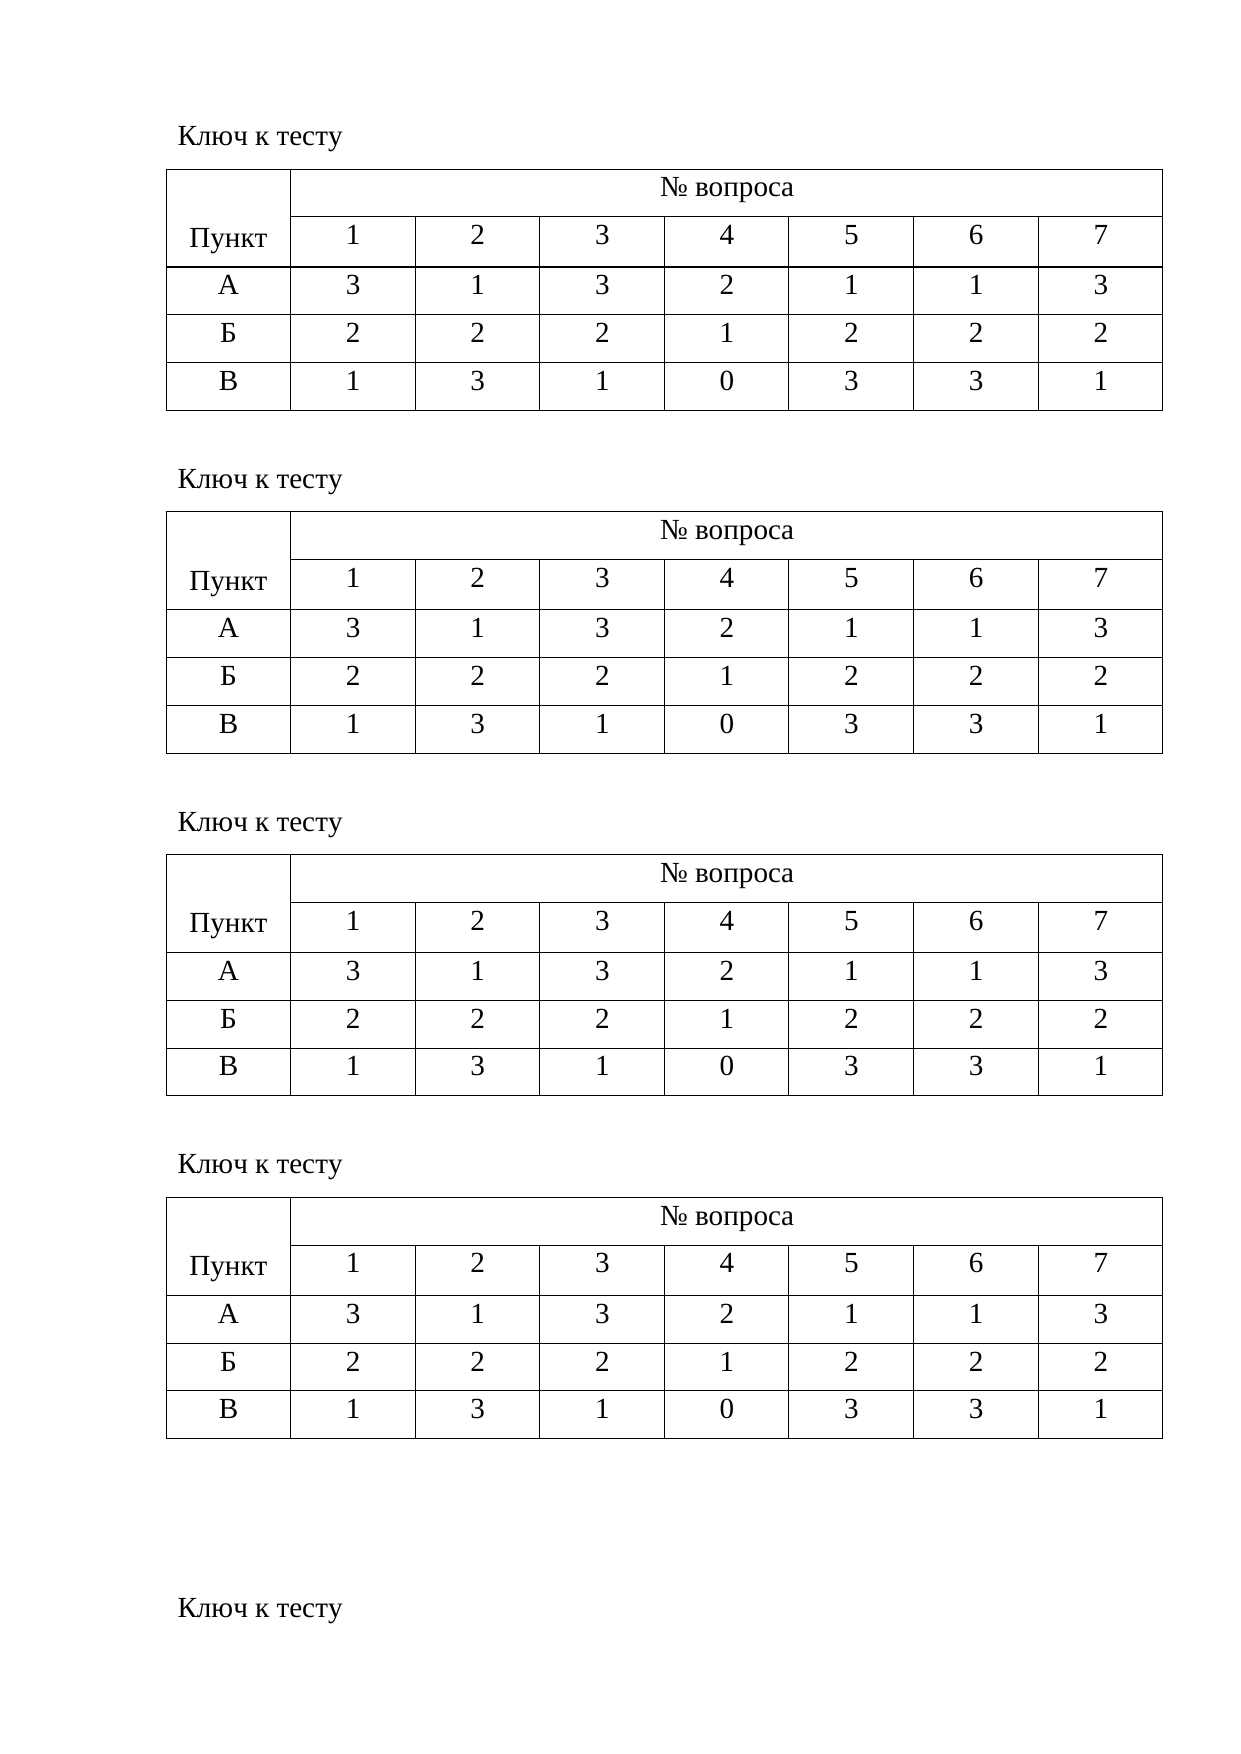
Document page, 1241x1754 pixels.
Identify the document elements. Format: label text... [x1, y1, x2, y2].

text Ключ к тесту [177, 118, 1152, 152]
table_cell 3 [540, 217, 664, 266]
table_header № вопроса [291, 855, 1162, 902]
table_cell 5 [789, 1246, 913, 1295]
table_cell 3 [789, 706, 913, 752]
table_cell 1 [914, 268, 1038, 314]
table_cell Б [167, 315, 290, 362]
table_cell 3 [416, 1049, 539, 1095]
table_cell 3 [789, 1391, 913, 1438]
table_cell 2 [540, 658, 664, 705]
table_header № вопроса [291, 1198, 1162, 1244]
table_cell А [167, 1296, 290, 1343]
table_cell В [167, 363, 290, 409]
table_cell 2 [291, 658, 415, 705]
table_cell 2 [665, 953, 788, 1000]
table_cell 2 [789, 1344, 913, 1390]
table_cell 6 [914, 903, 1038, 952]
table_cell Б [167, 658, 290, 705]
table_cell 2 [291, 315, 415, 362]
table_cell 1 [665, 1344, 788, 1390]
table_cell 6 [914, 217, 1038, 266]
table_cell 7 [1039, 903, 1162, 952]
table_cell 5 [789, 560, 913, 609]
table_header Пункт [167, 855, 290, 952]
table_cell 1 [789, 268, 913, 314]
table_cell В [167, 706, 290, 752]
table_cell 1 [416, 268, 539, 314]
table_cell 1 [1039, 1049, 1162, 1095]
table_cell 2 [914, 315, 1038, 362]
table_cell 2 [665, 1296, 788, 1343]
table_cell 2 [416, 903, 539, 952]
table_cell 3 [789, 363, 913, 409]
table_cell 3 [540, 953, 664, 1000]
table_cell 3 [291, 610, 415, 657]
table_cell 2 [914, 1344, 1038, 1390]
table_cell 3 [416, 363, 539, 409]
table_cell 4 [665, 560, 788, 609]
table_header № вопроса [291, 170, 1162, 216]
table_cell 3 [540, 610, 664, 657]
table_cell 1 [291, 903, 415, 952]
table_cell 4 [665, 903, 788, 952]
table_cell 3 [291, 1296, 415, 1343]
table_cell 3 [914, 363, 1038, 409]
table_cell 0 [665, 1391, 788, 1438]
table_cell 1 [914, 1296, 1038, 1343]
table_cell 3 [540, 1246, 664, 1295]
table_cell 1 [665, 1001, 788, 1047]
table_cell 1 [914, 953, 1038, 1000]
table_cell 3 [1039, 610, 1162, 657]
table_cell 2 [416, 1001, 539, 1047]
table_cell 7 [1039, 217, 1162, 266]
table_cell 1 [665, 658, 788, 705]
table_cell Б [167, 1344, 290, 1390]
table_cell 2 [914, 658, 1038, 705]
table_cell 2 [540, 1344, 664, 1390]
table_cell А [167, 610, 290, 657]
table_cell 2 [789, 1001, 913, 1047]
text Ключ к тесту [177, 804, 1152, 837]
table_cell 1 [291, 363, 415, 409]
table_cell 0 [665, 1049, 788, 1095]
table_cell 1 [1039, 363, 1162, 409]
table_cell 3 [291, 953, 415, 1000]
table_cell 1 [914, 610, 1038, 657]
table_cell 4 [665, 1246, 788, 1295]
table_cell 6 [914, 1246, 1038, 1295]
table_cell 7 [1039, 1246, 1162, 1295]
table_cell 2 [416, 560, 539, 609]
table_cell 1 [1039, 1391, 1162, 1438]
table_cell 2 [291, 1001, 415, 1047]
table_cell 3 [416, 706, 539, 752]
table_cell 1 [416, 953, 539, 1000]
table_cell 1 [416, 1296, 539, 1343]
table_cell 0 [665, 363, 788, 409]
table_cell 7 [1039, 560, 1162, 609]
table_cell 3 [914, 1391, 1038, 1438]
table_cell Б [167, 1001, 290, 1047]
table_cell 2 [540, 1001, 664, 1047]
table_cell 3 [789, 1049, 913, 1095]
table_cell 1 [416, 610, 539, 657]
table_cell 2 [1039, 315, 1162, 362]
table_cell 2 [665, 610, 788, 657]
text Ключ к тесту [177, 461, 1152, 494]
table_cell 2 [665, 268, 788, 314]
table_cell 1 [789, 610, 913, 657]
table_cell А [167, 268, 290, 314]
table_cell 1 [789, 953, 913, 1000]
table_cell 1 [291, 217, 415, 266]
table_cell 1 [291, 1391, 415, 1438]
table_cell 2 [416, 217, 539, 266]
table_cell В [167, 1049, 290, 1095]
table_cell 3 [1039, 268, 1162, 314]
table_cell 2 [914, 1001, 1038, 1047]
table_cell А [167, 953, 290, 1000]
text Ключ к тесту [177, 1147, 1152, 1180]
table_cell 3 [540, 1296, 664, 1343]
table_cell 1 [540, 363, 664, 409]
table_cell 1 [1039, 706, 1162, 752]
table_cell 3 [291, 268, 415, 314]
table_cell 1 [291, 560, 415, 609]
table_cell 5 [789, 903, 913, 952]
table_cell 2 [789, 658, 913, 705]
table_cell 2 [416, 1246, 539, 1295]
table_cell 3 [540, 903, 664, 952]
table_cell В [167, 1391, 290, 1438]
table_cell 2 [1039, 1001, 1162, 1047]
table_cell 1 [291, 706, 415, 752]
table_cell 1 [291, 1049, 415, 1095]
table_header № вопроса [291, 512, 1162, 559]
table_cell 5 [789, 217, 913, 266]
table_cell 3 [1039, 1296, 1162, 1343]
table_cell 4 [665, 217, 788, 266]
table_cell 1 [540, 706, 664, 752]
table_cell 3 [416, 1391, 539, 1438]
table_cell 3 [914, 706, 1038, 752]
table_cell 2 [416, 1344, 539, 1390]
table_cell 1 [665, 315, 788, 362]
table_cell 3 [540, 560, 664, 609]
table_cell 6 [914, 560, 1038, 609]
table_cell 1 [789, 1296, 913, 1343]
table_header Пункт [167, 170, 290, 266]
table_cell 2 [291, 1344, 415, 1390]
table_cell 0 [665, 706, 788, 752]
table_cell 2 [1039, 1344, 1162, 1390]
table_cell 2 [789, 315, 913, 362]
table_cell 1 [540, 1391, 664, 1438]
table_header Пункт [167, 1198, 290, 1295]
table_cell 1 [291, 1246, 415, 1295]
table_cell 2 [416, 658, 539, 705]
table_header Пункт [167, 512, 290, 609]
table_cell 2 [416, 315, 539, 362]
table_cell 3 [540, 268, 664, 314]
table_cell 2 [540, 315, 664, 362]
text Ключ к тесту [177, 1590, 1152, 1623]
table_cell 3 [1039, 953, 1162, 1000]
table_cell 1 [540, 1049, 664, 1095]
table_cell 2 [1039, 658, 1162, 705]
table_cell 3 [914, 1049, 1038, 1095]
